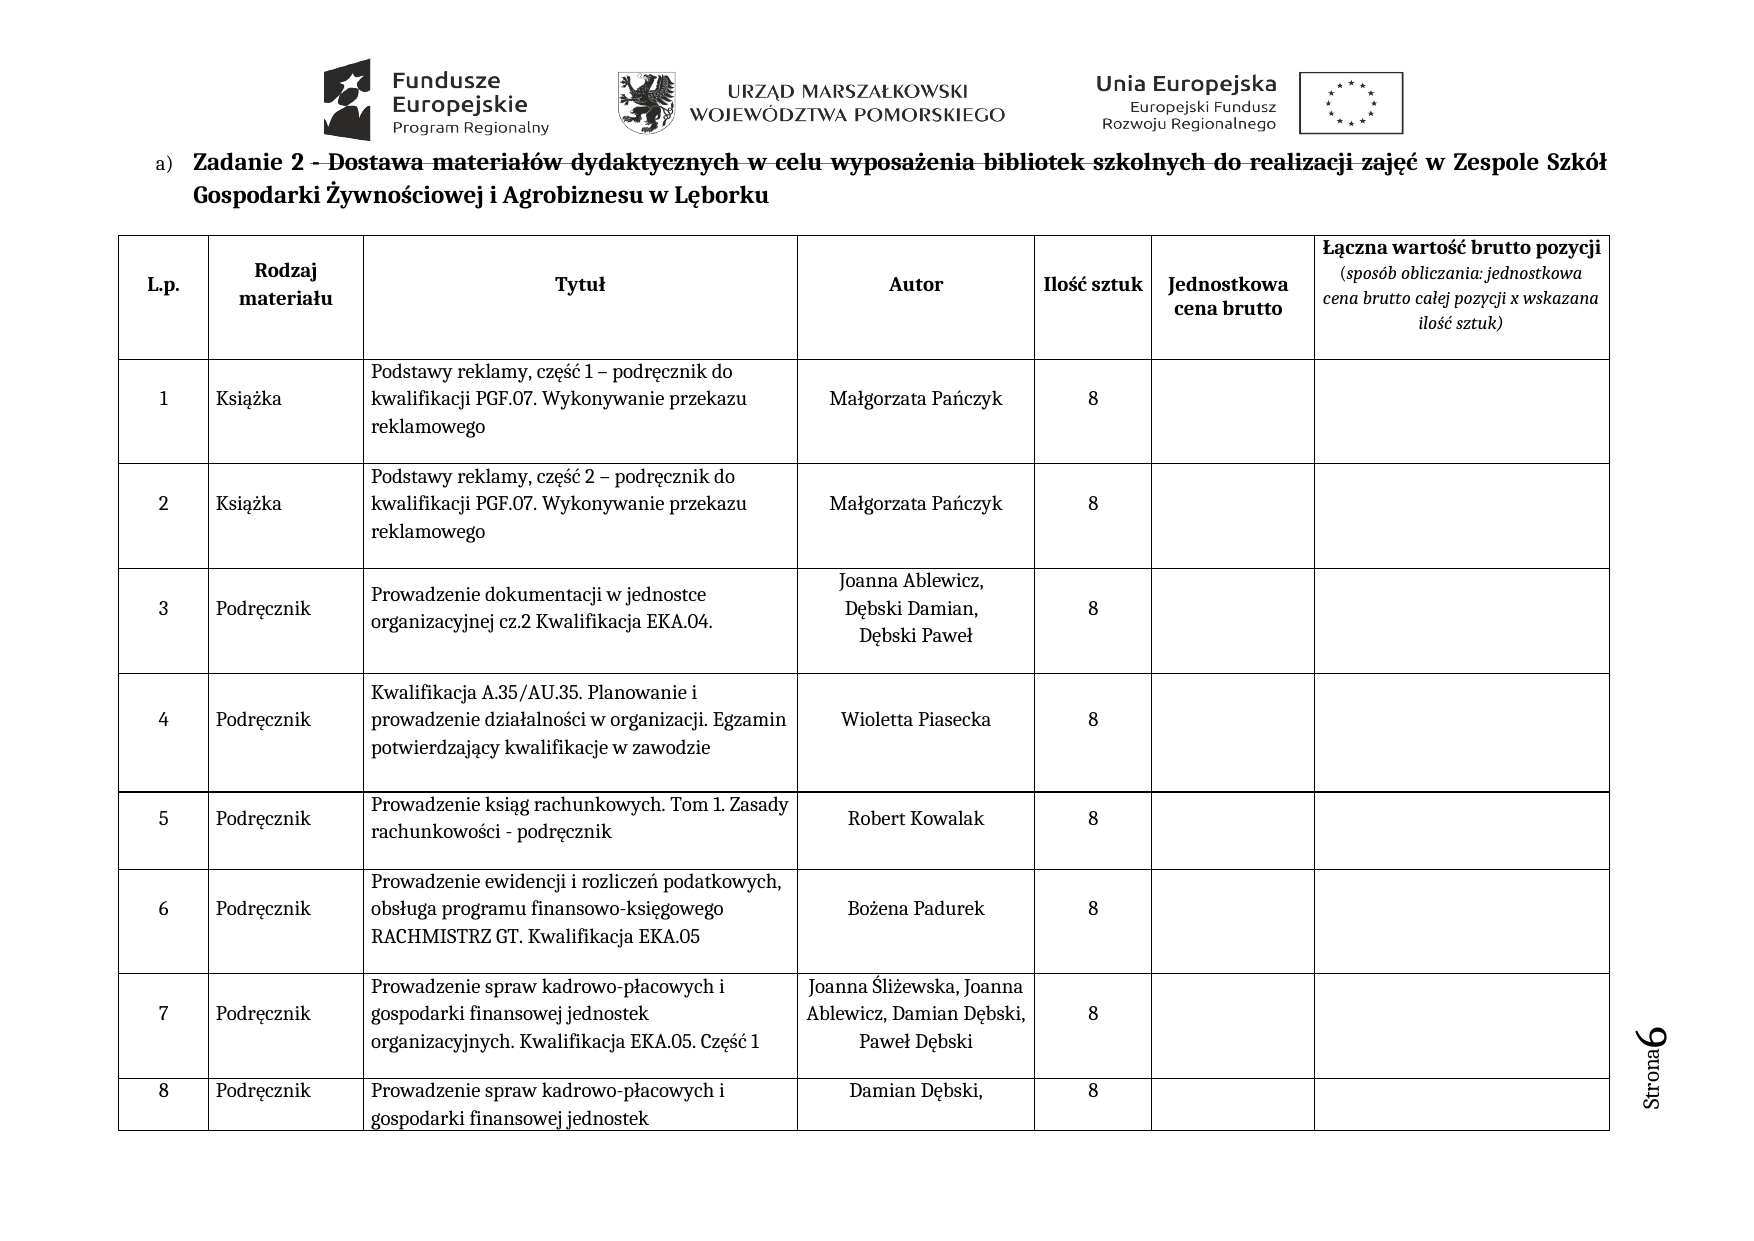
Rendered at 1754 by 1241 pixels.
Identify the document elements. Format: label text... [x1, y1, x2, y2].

table_cell [1152, 793, 1314, 868]
table_cell [1315, 793, 1609, 868]
table_cell [1315, 569, 1609, 673]
table_cell [1152, 464, 1314, 568]
table_cell Podstawy reklamy, część 1 – podręcznik do kwalifikacji PGF.07. Wykonywanie przekazu reklamowego [364, 360, 797, 463]
table_cell Książka [209, 360, 363, 463]
table_cell Damian Dębski, Paweł Dębski [798, 1079, 1034, 1130]
table_cell Wioletta Piasecka [798, 674, 1034, 791]
table_cell 1 [119, 360, 208, 463]
table_header L.p. [119, 236, 208, 358]
table_cell Prowadzenie ewidencji i rozliczeń podatkowych, obsługa programu finansowo-księgowego RACHMISTRZ GT. Kwalifikacja EKA.05 [364, 870, 797, 973]
table_cell [1315, 674, 1609, 791]
table_cell Podręcznik [209, 674, 363, 791]
table_header Tytuł [364, 236, 797, 358]
table_header Łączna wartość brutto pozycji (sposób obliczania: jednostkowa cena brutto całej pozycji x wskazana ilość sztuk) [1315, 236, 1609, 358]
table_cell [1152, 674, 1314, 791]
table_cell [1315, 870, 1609, 973]
table_cell 8 [1035, 1079, 1151, 1130]
table_cell [1315, 1079, 1609, 1130]
table_cell 8 [1035, 793, 1151, 868]
table_cell Małgorzata Pańczyk [798, 464, 1034, 568]
table_cell 8 [1035, 974, 1151, 1078]
table_cell 8 [1035, 870, 1151, 973]
table_cell Małgorzata Pańczyk [798, 360, 1034, 463]
table_cell Podręcznik [209, 793, 363, 868]
table_cell [1315, 464, 1609, 568]
table_cell 8 [1035, 674, 1151, 791]
table_cell Robert Kowalak [798, 793, 1034, 868]
table_cell 7 [119, 974, 208, 1078]
table_cell Prowadzenie spraw kadrowo-płacowych i gospodarki finansowej jednostek organizacyjnych. Kwalifikacja EKA.05. Część 1 [364, 974, 797, 1078]
table_cell 4 [119, 674, 208, 791]
table_cell Prowadzenie ksiąg rachunkowych. Tom 1. Zasady rachunkowości - podręcznik [364, 793, 797, 868]
table_cell [1152, 1079, 1314, 1130]
table_cell [1315, 974, 1609, 1078]
table_cell 2 [119, 464, 208, 568]
table_cell 6 [119, 870, 208, 973]
table_cell Joanna Ablewicz, Dębski Damian, Dębski Paweł [798, 569, 1034, 673]
table_cell Bożena Padurek [798, 870, 1034, 973]
table_cell Joanna Śliżewska, Joanna Ablewicz, Damian Dębski, Paweł Dębski [798, 974, 1034, 1078]
table_cell 8 [1035, 464, 1151, 568]
picture [310, 58, 1418, 148]
table_cell Prowadzenie dokumentacji w jednostce organizacyjnej cz.2 Kwalifikacja EKA.04. [364, 569, 797, 673]
table_cell Podstawy reklamy, część 2 – podręcznik do kwalifikacji PGF.07. Wykonywanie przekazu reklamowego [364, 464, 797, 568]
table_cell 8 [1035, 569, 1151, 673]
table_cell Podręcznik [209, 870, 363, 973]
table_cell [1152, 974, 1314, 1078]
table_header Autor [798, 236, 1034, 358]
table_cell [1152, 870, 1314, 973]
table_cell 3 [119, 569, 208, 673]
table_cell 8 [119, 1079, 208, 1130]
table_cell Kwalifikacja A.35/AU.35. Planowanie i prowadzenie działalności w organizacji. Egzamin potwierdzający kwalifikacje w zawodzie [364, 674, 797, 791]
list Zadanie 2 - Dostawa materiałów dydaktycznych w celu wyposażenia bibliotek szkolnych do realizacji zajęć w Zespole Szkół Gospodarki Żywnościowej i Agrobiznesu w Lęborku [156, 148, 1609, 209]
table_header Jednostkowa cena brutto [1152, 236, 1314, 358]
table_cell 5 [119, 793, 208, 868]
table_cell [1152, 360, 1314, 463]
table_cell [1152, 569, 1314, 673]
table_header Rodzaj materiału [209, 236, 363, 358]
table_header Ilość sztuk [1035, 236, 1151, 358]
table_cell 8 [1035, 360, 1151, 463]
table_cell Podręcznik [209, 974, 363, 1078]
table_cell [1315, 360, 1609, 463]
table_cell Książka [209, 464, 363, 568]
table_cell Podręcznik [209, 1079, 363, 1130]
table_cell Podręcznik [209, 569, 363, 673]
